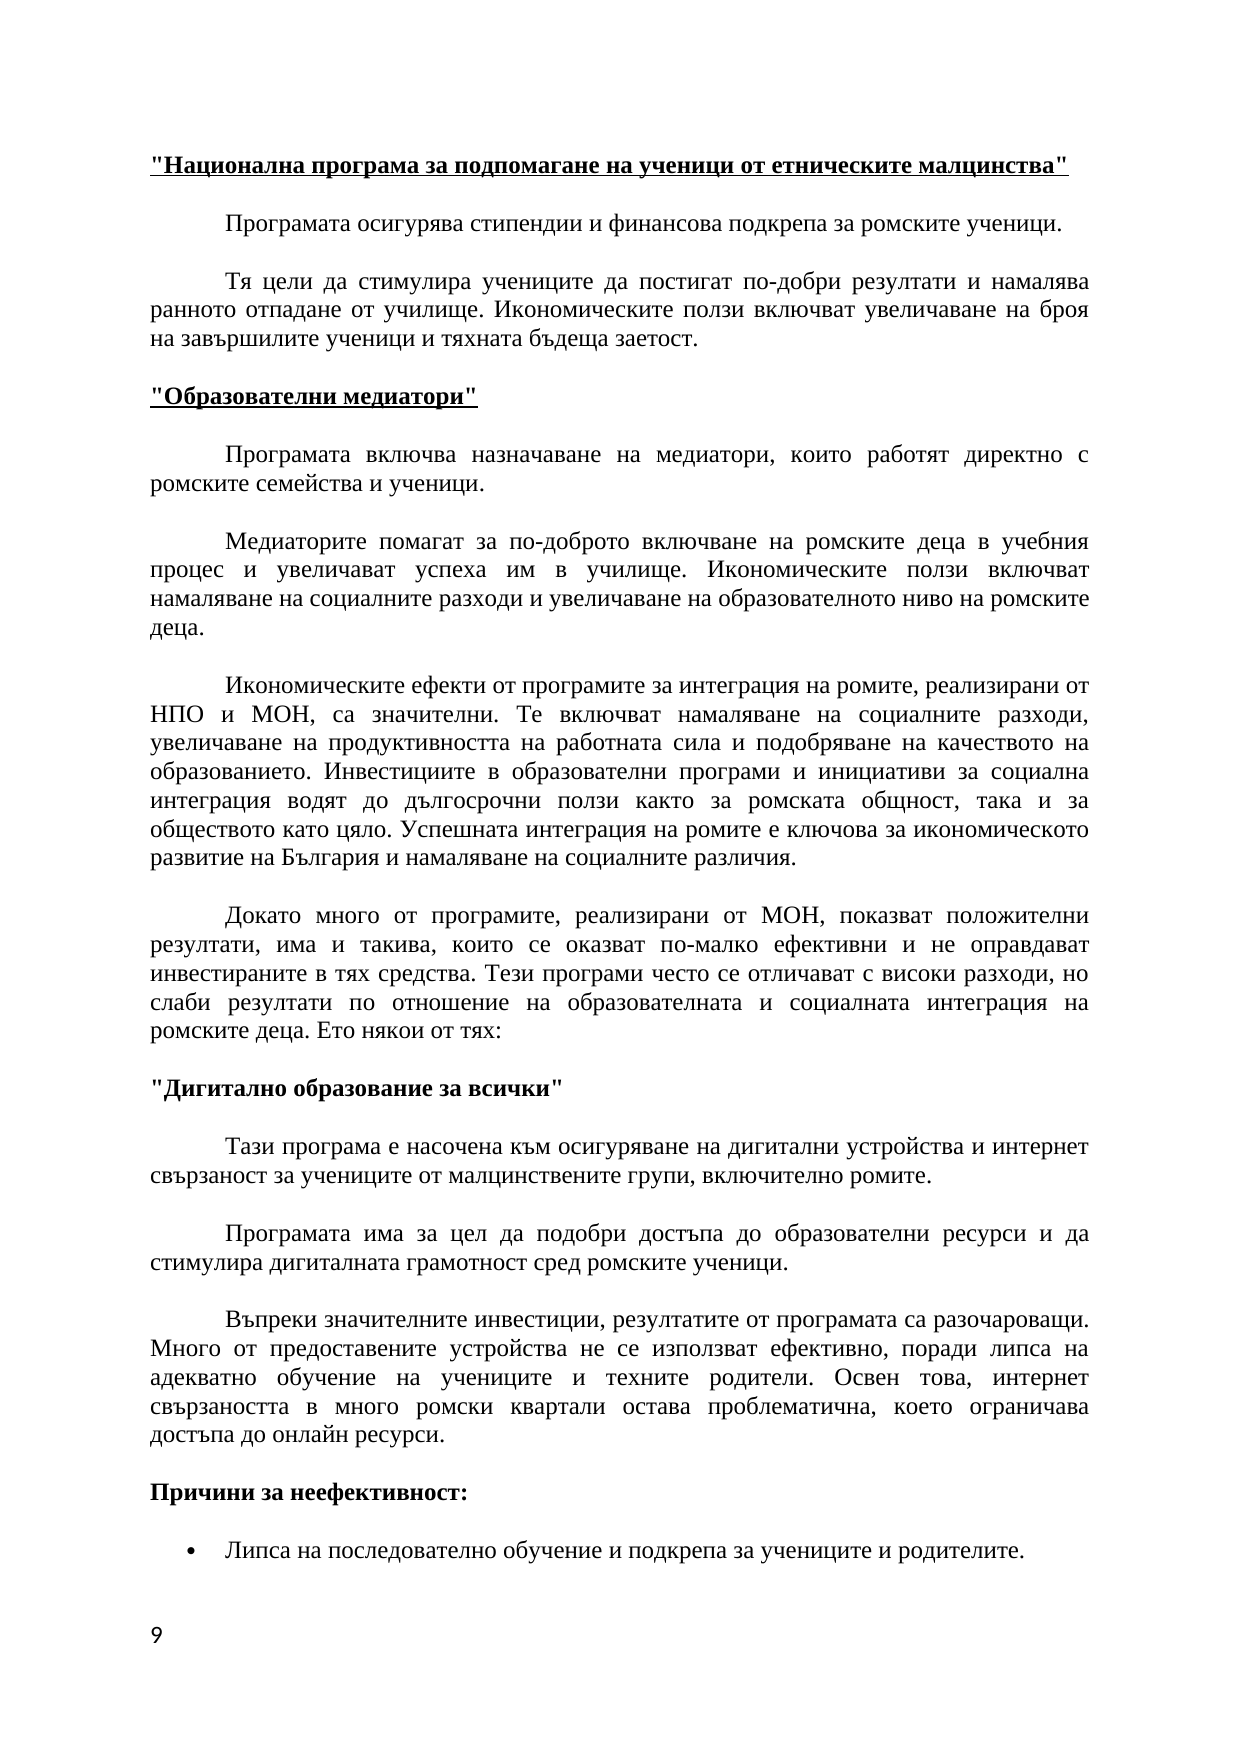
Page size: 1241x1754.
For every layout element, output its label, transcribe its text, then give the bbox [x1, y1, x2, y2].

text Програмата има за цел да подобри достъпа до образователни ресурси и да стимулира дигиталната грамотност сред ромските ученици. [150, 1218, 1090, 1275]
text Програмата осигурява стипендии и финансова подкрепа за ромските ученици. [150, 208, 1090, 237]
text "Образователни медиатори" [150, 381, 1090, 410]
text Икономическите ефекти от програмите за интеграция на ромите, реализирани от НПО и МОН, са значителни. Те включват намаляване на социалните разходи, увеличаване на продуктивността на работната сила и подобряване на качеството на образованието. Инвестициите в образователни програми и инициативи за социална интеграция водят до дългосрочни ползи както за ромската общност, така и за обществото като цяло. Успешната интеграция на ромите е ключова за икономическото развитие на България и намаляване на социалните различия. [150, 670, 1090, 871]
text Причини за неефективност: [150, 1477, 1090, 1506]
text "Дигитално образование за всички" [150, 1073, 1090, 1102]
text Въпреки значителните инвестиции, резултатите от програмата са разочароващи. Много от предоставените устройства не се използват ефективно, поради липса на адекватно обучение на учениците и техните родители. Освен това, интернет свързаността в много ромски квартали остава проблематична, което ограничава достъпа до онлайн ресурси. [150, 1304, 1090, 1448]
text Тази програма е насочена към осигуряване на дигитални устройства и интернет свързаност за учениците от малцинствените групи, включително ромите. [150, 1131, 1090, 1189]
text Програмата включва назначаване на медиатори, които работят директно с ромските семейства и ученици. [150, 439, 1090, 497]
list Липса на последователно обучение и подкрепа за учениците и родителите. [187, 1535, 1090, 1564]
text Тя цели да стимулира учениците да постигат по-добри резултати и намалява ранното отпадане от училище. Икономическите ползи включват увеличаване на броя на завършилите ученици и тяхната бъдеща заетост. [150, 266, 1090, 352]
text Докато много от програмите, реализирани от МОН, показват положителни резултати, има и такива, които се оказват по-малко ефективни и не оправдават инвестираните в тях средства. Тези програми често се отличават с високи разходи, но слаби резултати по отношение на образователната и социалната интеграция на ромските деца. Ето някои от тях: [150, 900, 1090, 1044]
text "Национална програма за подпомагане на ученици от етническите малцинства" [150, 150, 1090, 179]
text Медиаторите помагат за по-доброто включване на ромските деца в учебния процес и увеличават успеха им в училище. Икономическите ползи включват намаляване на социалните разходи и увеличаване на образователното ниво на ромските деца. [150, 526, 1090, 641]
